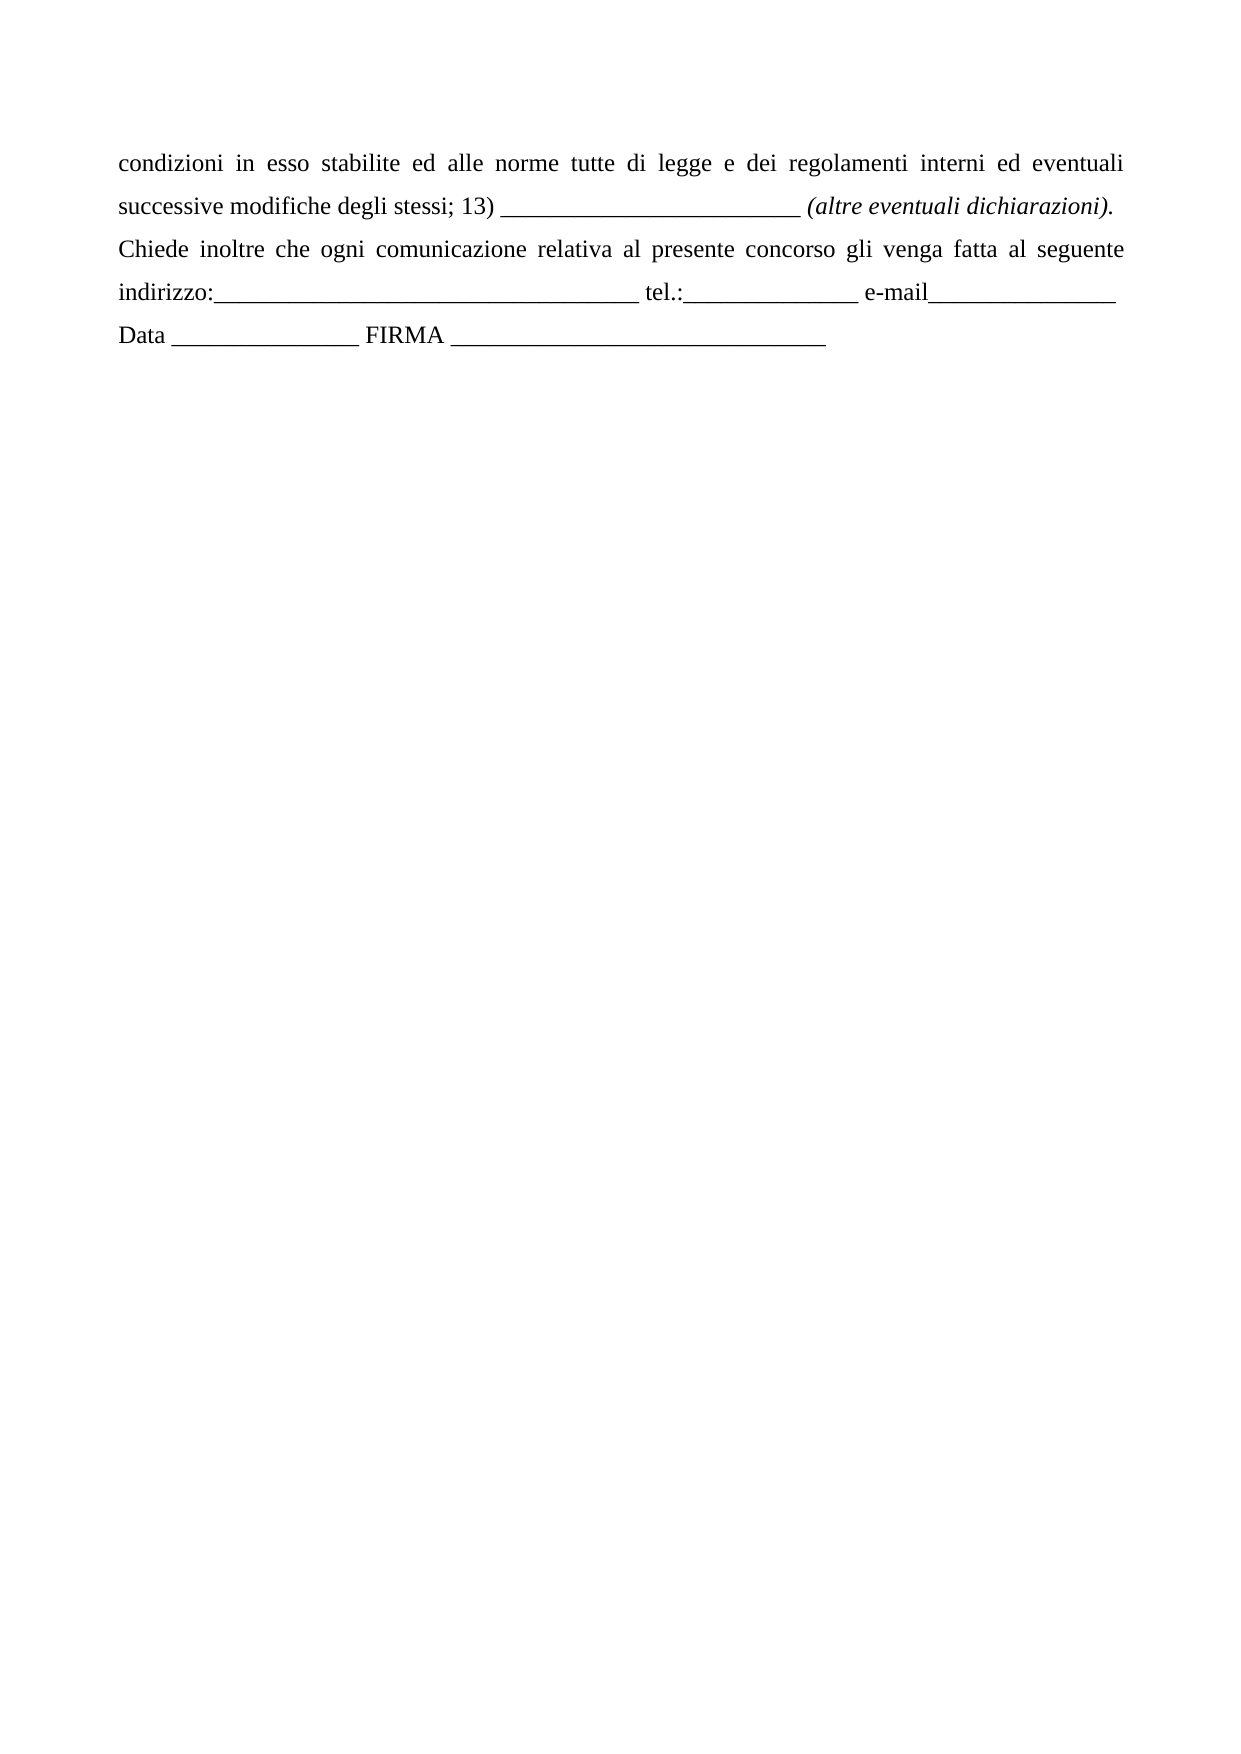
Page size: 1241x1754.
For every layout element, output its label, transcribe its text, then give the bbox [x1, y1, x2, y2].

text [118, 148, 1126, 219]
text Chiede inoltre che ogni comunicazione relativa al presente concorso gli venga fatta al seguente indirizzo:__________________________________ tel.:______________ e-mail_______________ [118, 234, 1126, 306]
text Data _______________ FIRMA ______________________________ [118, 320, 1126, 349]
